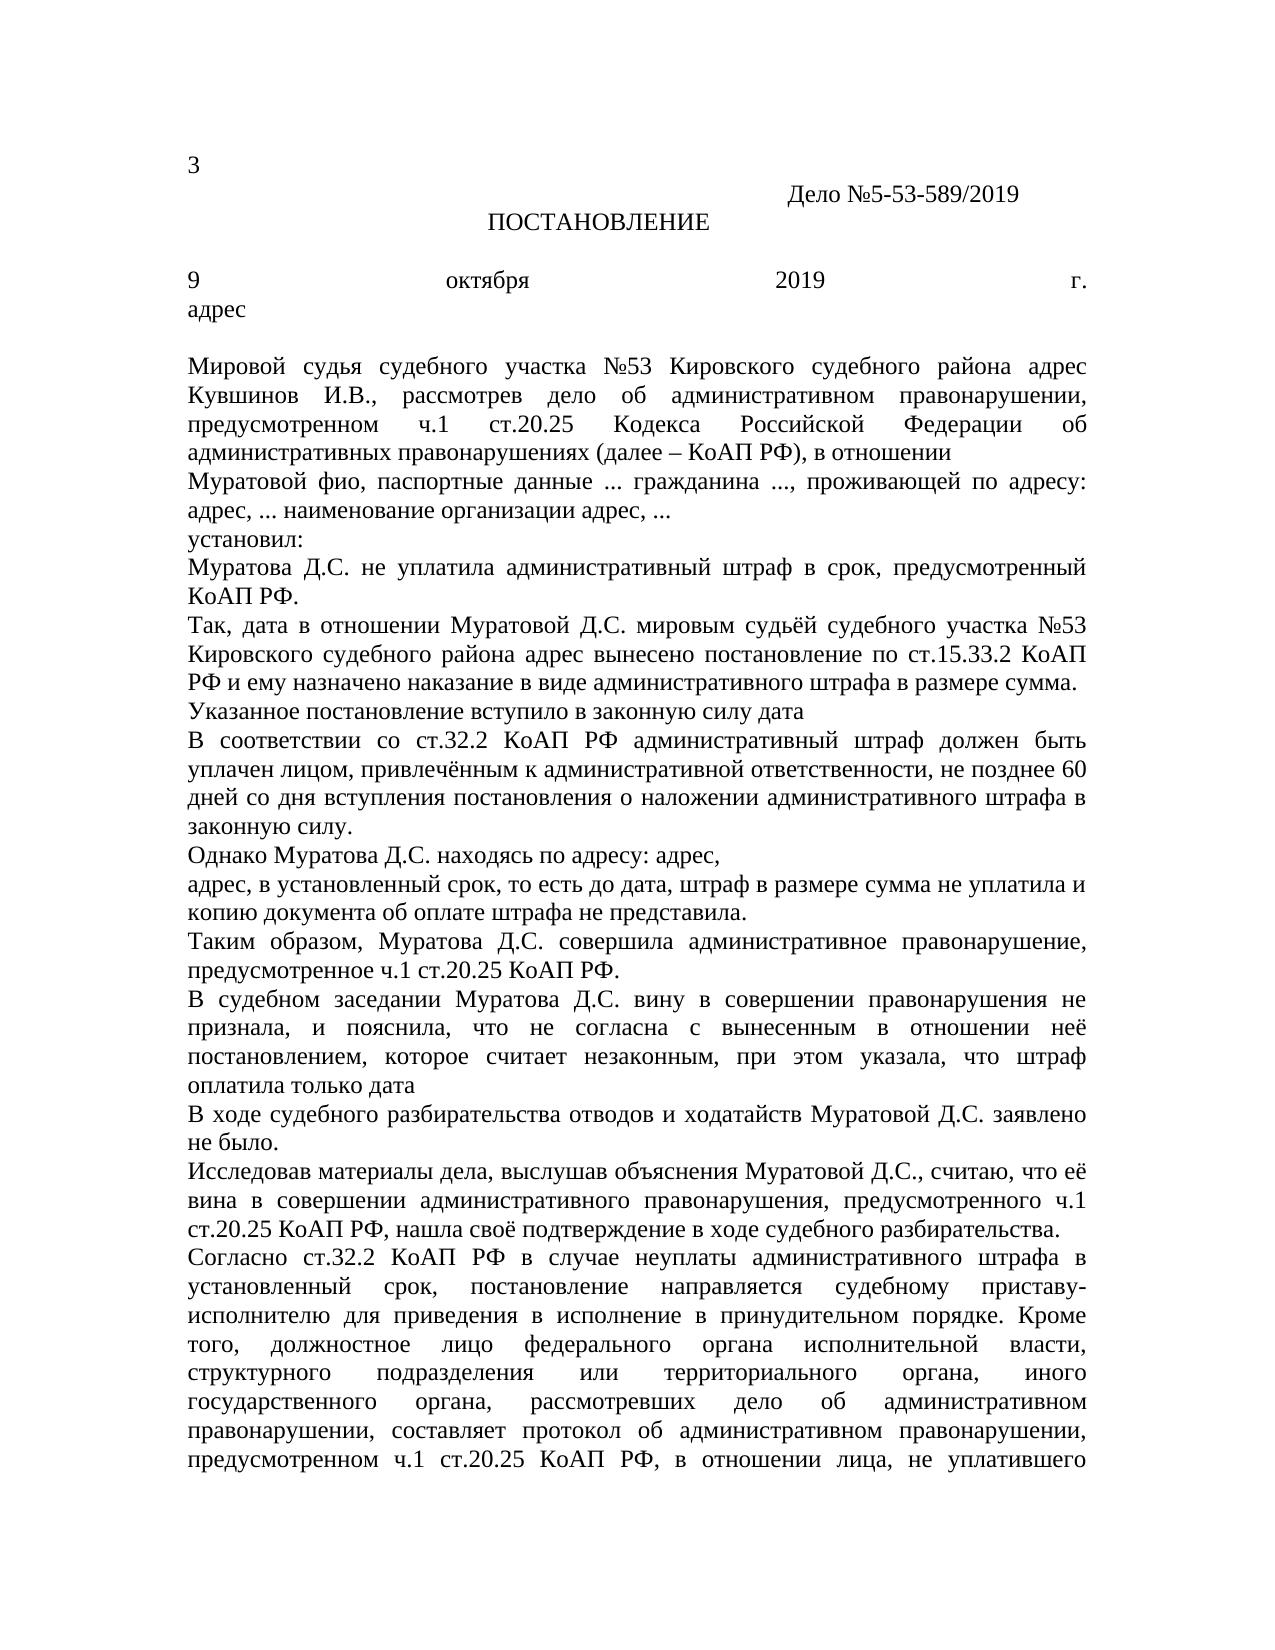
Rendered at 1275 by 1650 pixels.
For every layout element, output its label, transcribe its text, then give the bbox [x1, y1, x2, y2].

text Однако Муратова Д.С. находясь по адресу: адрес, [187, 840, 1087, 869]
text Дело №5-53-589/2019 [712, 179, 1087, 207]
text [187, 1242, 1087, 1472]
text Мировой судья судебного участка №53 Кировского судебного района адрес Кувшинов И.В., рассмотрев дело об административном правонарушении, предусмотренном ч.1 ст.20.25 Кодекса Российской Федерации об административных правонарушениях (далее – КоАП РФ), в отношении [187, 351, 1087, 466]
text Указанное постановление вступило в законную силу дата [187, 696, 1087, 725]
text 3 [187, 150, 1087, 179]
text 9 октября 2019 г. адрес [187, 265, 1087, 322]
text Таким образом, Муратова Д.С. совершила административное правонарушение, предусмотренное ч.1 ст.20.25 КоАП РФ. [187, 926, 1087, 984]
text Так, дата в отношении Муратовой Д.С. мировым судьёй судебного участка №53 Кировского судебного района адрес вынесено постановление по ст.15.33.2 КоАП РФ и ему назначено наказание в виде административного штрафа в размере сумма. [187, 610, 1087, 696]
text Исследовав материалы дела, выслушав объяснения Муратовой Д.С., считаю, что её вина в совершении административного правонарушения, предусмотренного ч.1 ст.20.25 КоАП РФ, нашла своё подтверждение в ходе судебного разбирательства. [187, 1156, 1087, 1242]
text В судебном заседании Муратова Д.С. вину в совершении правонарушения не признала, и пояснила, что не согласна с вынесенным в отношении неё постановлением, которое считает незаконным, при этом указала, что штраф оплатила только дата [187, 984, 1087, 1099]
text В соответствии со ст.32.2 КоАП РФ административный штраф должен быть уплачен лицом, привлечённым к административной ответственности, не позднее 60 дней со дня вступления постановления о наложении административного штрафа в законную силу. [187, 725, 1087, 840]
text ПОСТАНОВЛЕНИЕ [412, 207, 1087, 236]
text Муратовой фио, паспортные данные ... гражданина ..., проживающей по адресу: адрес, ... наименование организации адрес, ... [187, 466, 1087, 524]
text Муратова Д.С. не уплатила административный штраф в срок, предусмотренный КоАП РФ. [187, 552, 1087, 610]
text установил: [187, 524, 1087, 552]
text В ходе судебного разбирательства отводов и ходатайств Муратовой Д.С. заявлено не было. [187, 1099, 1087, 1156]
text адрес, в установленный срок, то есть до дата, штраф в размере сумма не уплатила и копию документа об оплате штрафа не представила. [187, 869, 1087, 926]
